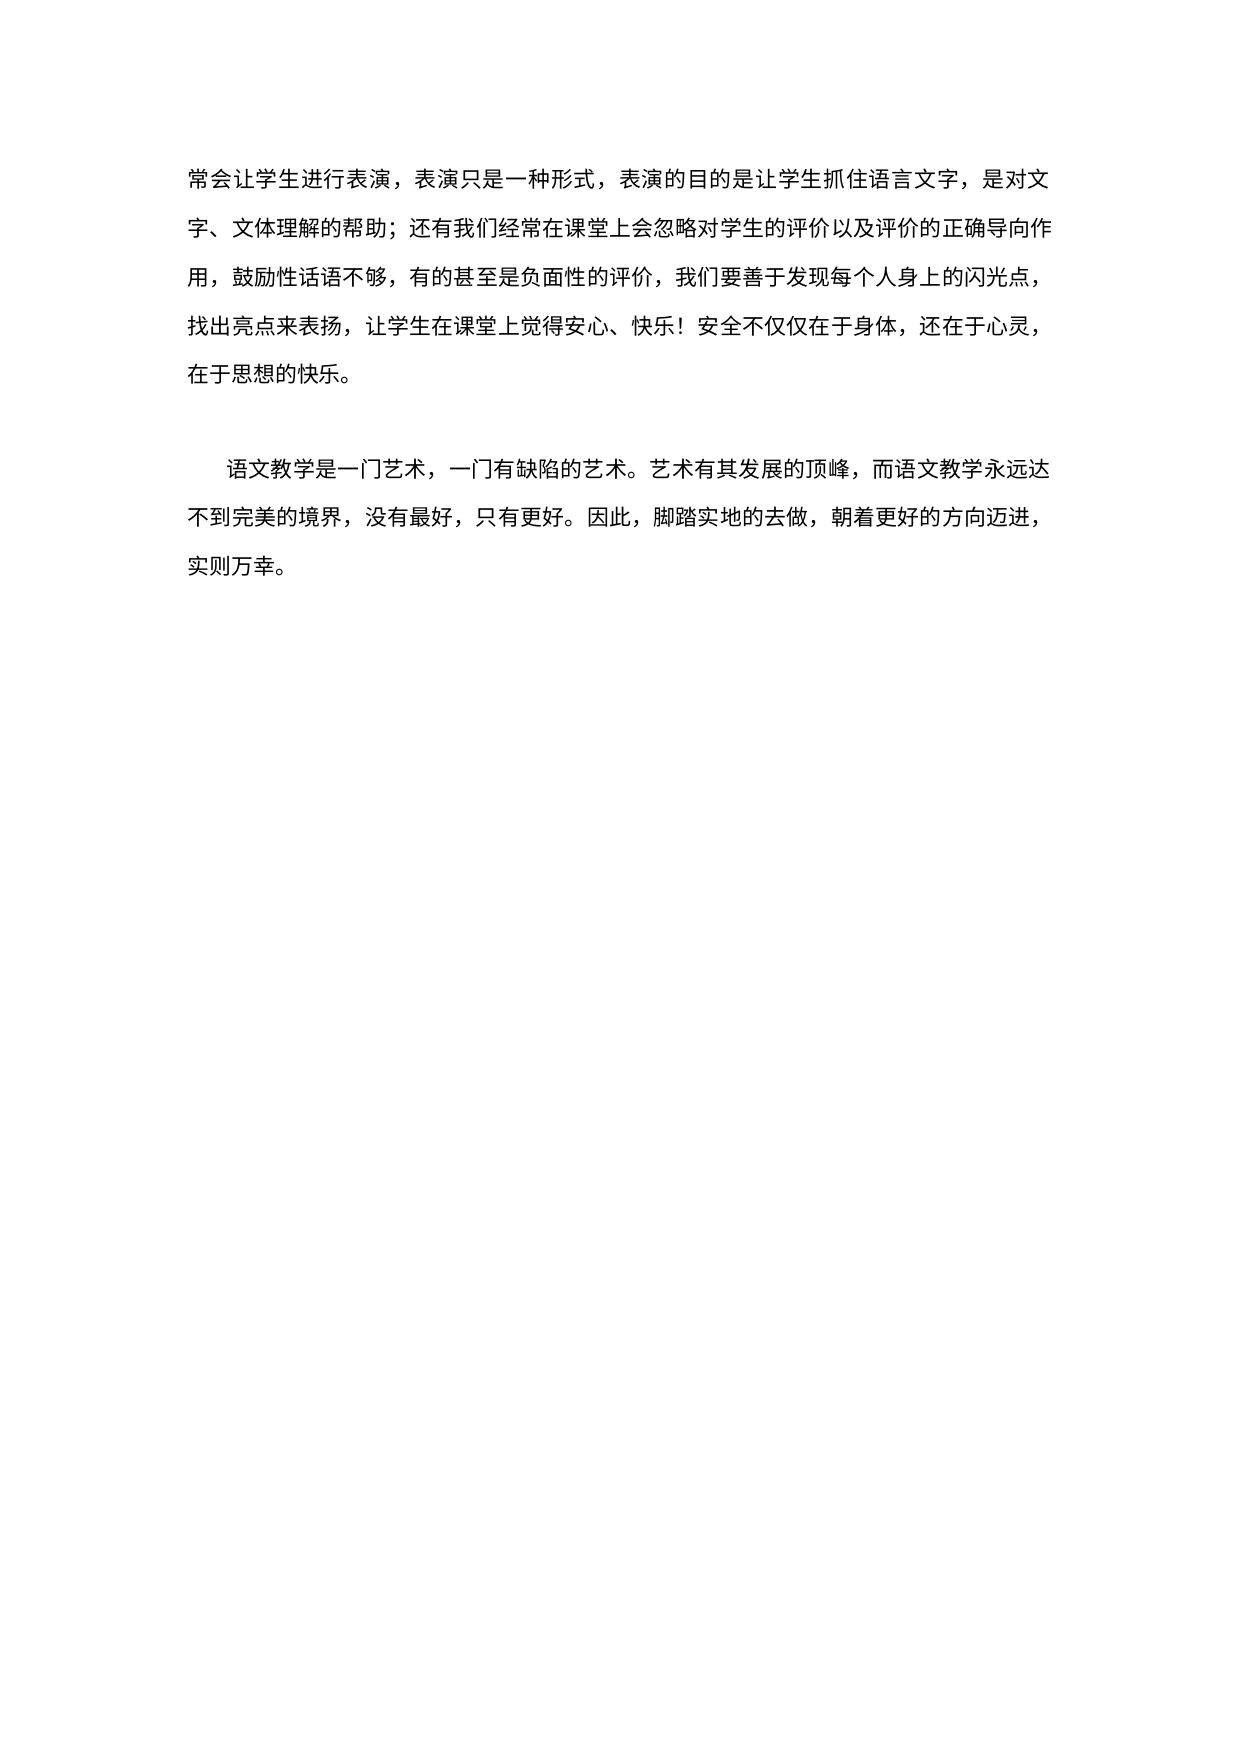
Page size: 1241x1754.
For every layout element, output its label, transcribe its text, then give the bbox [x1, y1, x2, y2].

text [187, 162, 1053, 389]
text 语文教学是一门艺术，一门有缺陷的艺术。艺术有其发展的顶峰，而语文教学永远达不到完美的境界，没有最好，只有更好。因此，脚踏实地的去做，朝着更好的方向迈进，实则万幸。 [187, 451, 1053, 581]
